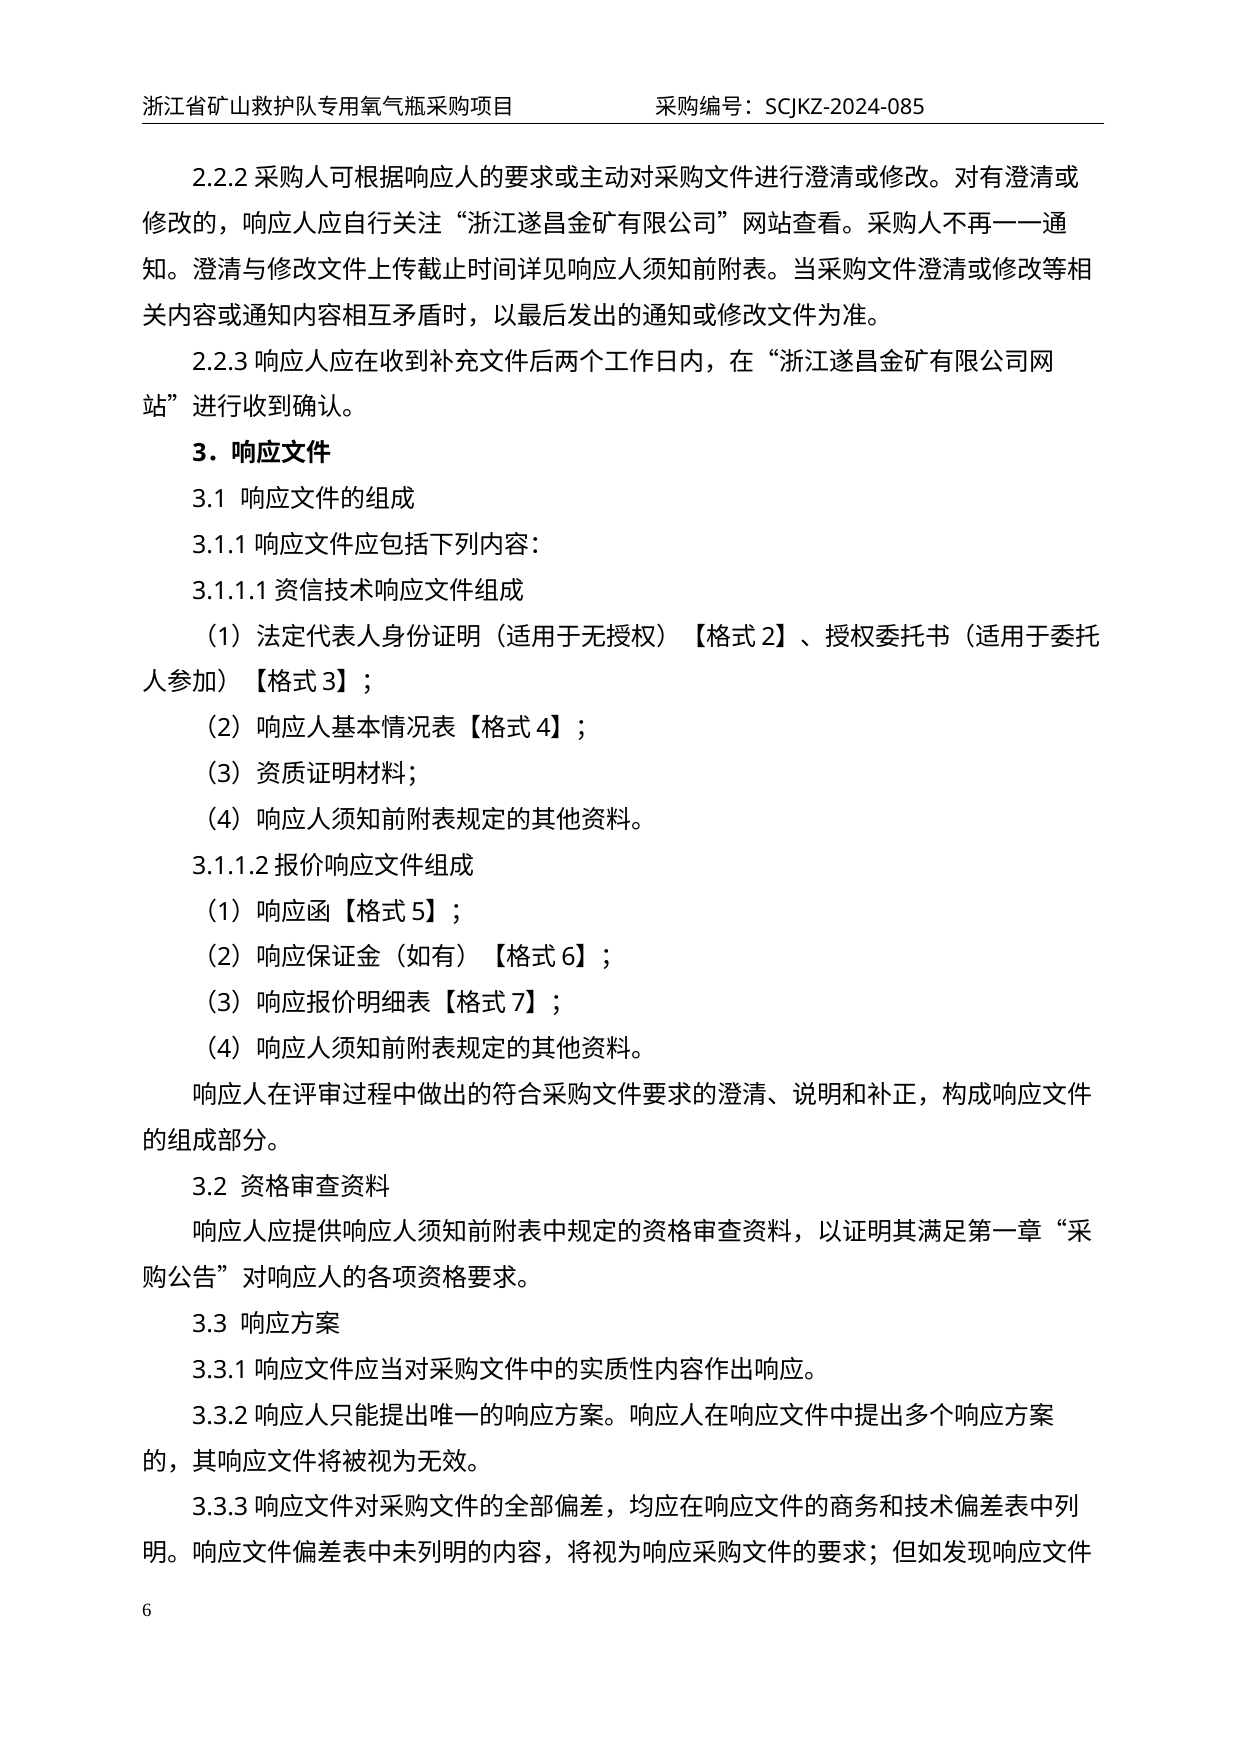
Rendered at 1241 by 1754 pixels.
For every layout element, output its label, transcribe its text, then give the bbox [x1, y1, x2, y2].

text 3．响应文件 [142, 425, 1104, 471]
list 响应保证金（如有）【格式6】； [142, 929, 1104, 975]
text 2.2.3 响应人应在收到补充文件后两个工作日内，在“浙江遂昌金矿有限公司网站”进行收到确认。 [142, 333, 1104, 425]
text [142, 1479, 1104, 1571]
text 3.1.1 响应文件应包括下列内容： [142, 517, 1104, 562]
text 响应人在评审过程中做出的符合采购文件要求的澄清、说明和补正，构成响应文件的组成部分。 [142, 1067, 1104, 1158]
text 3.2 资格审查资料 [142, 1158, 1104, 1204]
text 2.2.2 采购人可根据响应人的要求或主动对采购文件进行澄清或修改。对有澄清或修改的，响应人应自行关注“浙江遂昌金矿有限公司”网站查看。采购人不再一一通知。澄清与修改文件上传截止时间详见响应人须知前附表。当采购文件澄清或修改等相关内容或通知内容相互矛盾时，以最后发出的通知或修改文件为准。 [142, 150, 1104, 333]
text 3.1.1.1资信技术响应文件组成 [142, 562, 1104, 608]
text 3.1.1.2报价响应文件组成 [142, 837, 1104, 883]
text 3.3.2 响应人只能提出唯一的响应方案。响应人在响应文件中提出多个响应方案的，其响应文件将被视为无效。 [142, 1387, 1104, 1479]
text （2）响应人基本情况表【格式4】； [142, 700, 1104, 746]
text 3.3.1 响应文件应当对采购文件中的实质性内容作出响应。 [142, 1342, 1104, 1387]
text （4）响应人须知前附表规定的其他资料。 [142, 1021, 1104, 1067]
text 3.1 响应文件的组成 [142, 471, 1104, 517]
list 响应函【格式5】； [142, 883, 1104, 929]
text （1）法定代表人身份证明（适用于无授权）【格式2】、授权委托书（适用于委托人参加）【格式3】； [142, 608, 1104, 700]
text （4）响应人须知前附表规定的其他资料。 [142, 792, 1104, 837]
text 3.3 响应方案 [142, 1296, 1104, 1342]
text （3）资质证明材料； [142, 746, 1104, 792]
text 响应人应提供响应人须知前附表中规定的资格审查资料，以证明其满足第一章“采购公告”对响应人的各项资格要求。 [142, 1204, 1104, 1296]
list 响应报价明细表【格式7】； [142, 975, 1104, 1021]
